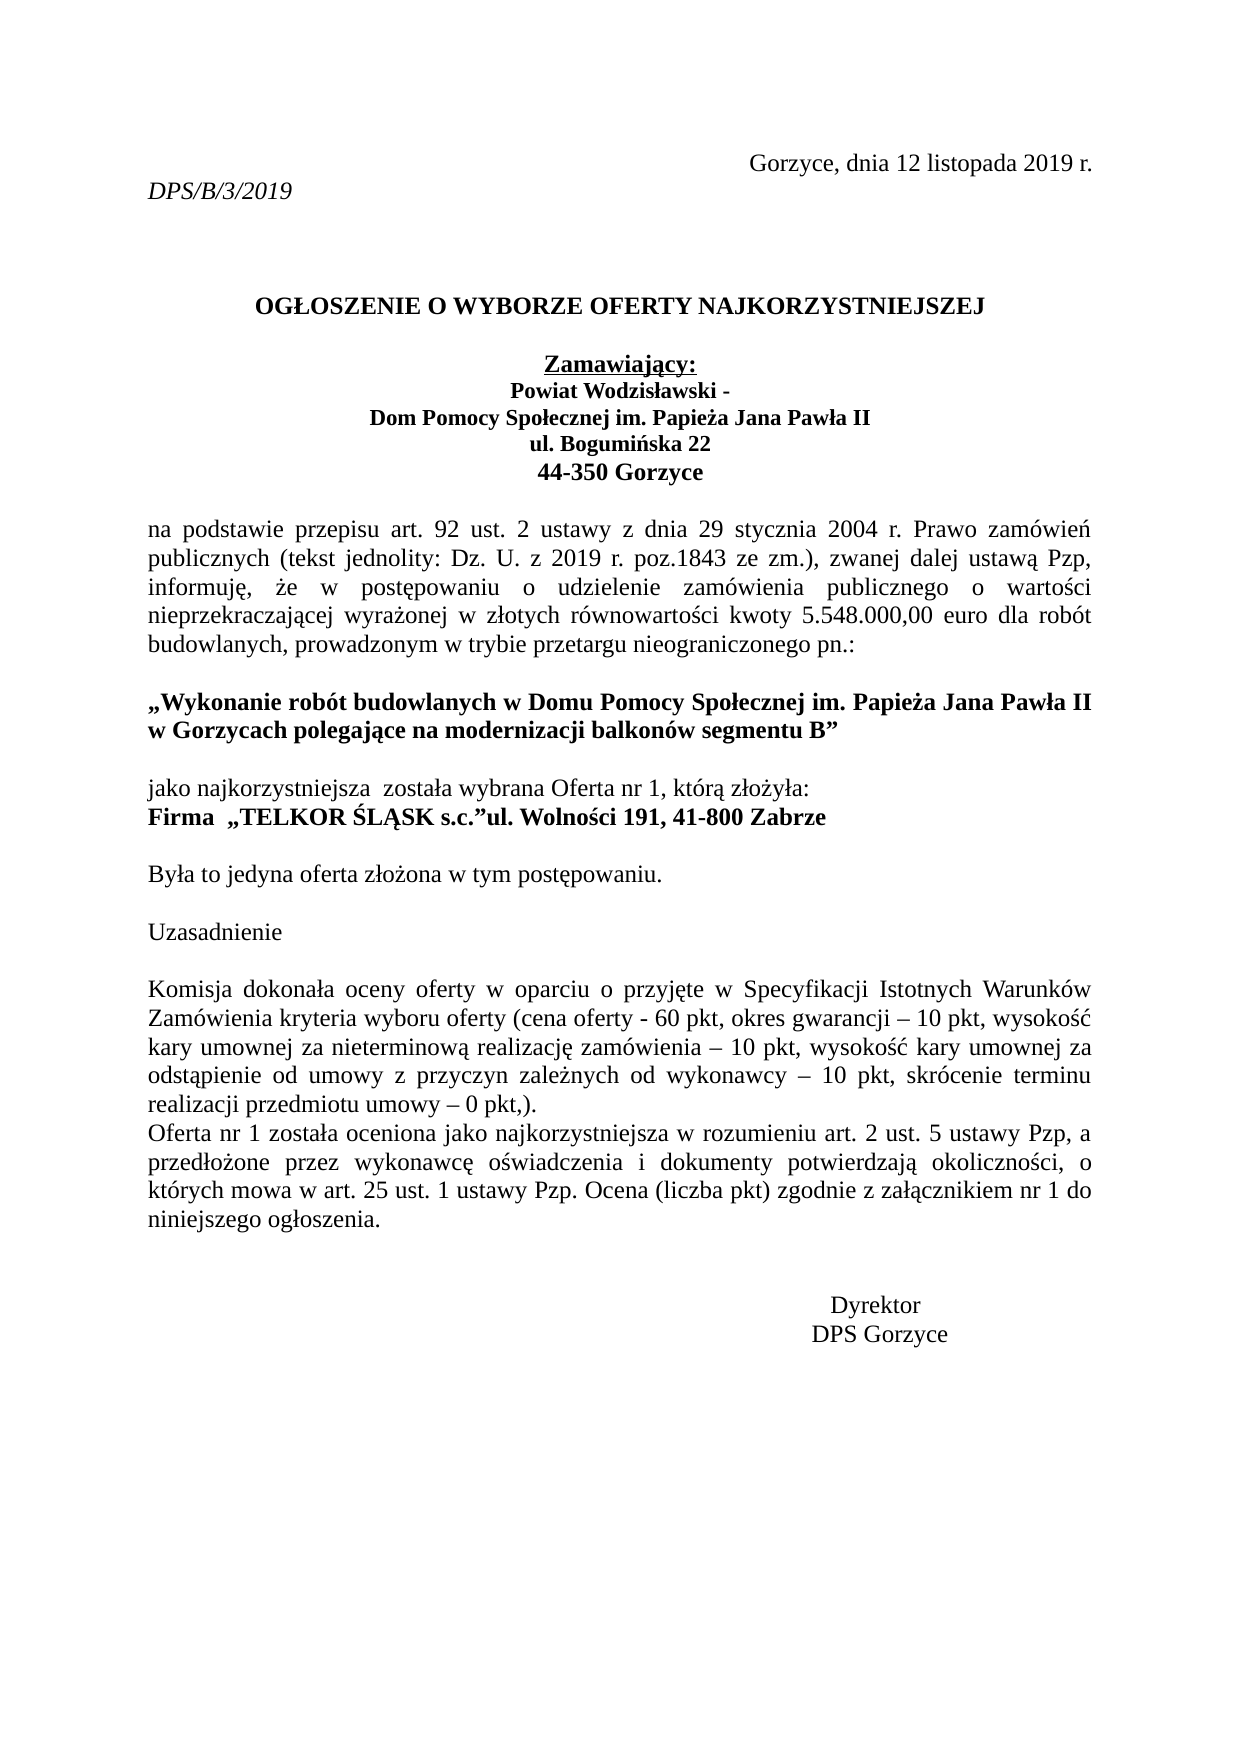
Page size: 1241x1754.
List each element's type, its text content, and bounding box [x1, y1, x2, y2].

text „Wykonanie robót budowlanych w Domu Pomocy Społecznej im. Papieża Jana Pawła II w Gorzycach polegające na modernizacji balkonów segmentu B” [148, 687, 1093, 744]
text Firma „TELKOR ŚLĄSK s.c.”ul. Wolności 191, 41-800 Zabrze [148, 802, 1093, 830]
text Dyrektor [738, 1290, 1093, 1319]
text Zamawiający: [148, 349, 1093, 378]
text Uzasadnienie [148, 917, 1093, 945]
text Komisja dokonała oceny oferty w oparciu o przyjęte w Specyfikacji Istotnych Warunków Zamówienia kryteria wyboru oferty (cena oferty - 60 pkt, okres gwarancji – 10 pkt, wysokość kary umownej za nieterminową realizację zamówienia – 10 pkt, wysokość kary umownej za odstąpienie od umowy z przyczyn zależnych od wykonawcy – 10 pkt, skrócenie terminu realizacji przedmiotu umowy – 0 pkt,). [148, 974, 1093, 1118]
text OGŁOSZENIE O WYBORZE OFERTY NAJKORZYSTNIEJSZEJ [148, 291, 1093, 320]
text Dom Pomocy Społecznej im. Papieża Jana Pawła II [148, 404, 1093, 430]
text 44-350 Gorzyce [148, 457, 1093, 485]
text Powiat Wodzisławski - [148, 378, 1093, 404]
text DPS/B/3/2019 [148, 176, 1093, 205]
text ul. Bogumińska 22 [148, 430, 1093, 457]
text jako najkorzystniejsza została wybrana Oferta nr 1, którą złożyła: [148, 773, 1093, 802]
text DPS Gorzyce [148, 1319, 1093, 1348]
text na podstawie przepisu art. 92 ust. 2 ustawy z dnia 29 stycznia 2004 r. Prawo zamówień publicznych (tekst jednolity: Dz. U. z 2019 r. poz.1843 ze zm.), zwanej dalej ustawą Pzp, informuję, że w postępowaniu o udzielenie zamówienia publicznego o wartości nieprzekraczającej wyrażonej w złotych równowartości kwoty 5.548.000,00 euro dla robót budowlanych, prowadzonym w trybie przetargu nieograniczonego pn.: [148, 514, 1093, 658]
text Oferta nr 1 została oceniona jako najkorzystniejsza w rozumieniu art. 2 ust. 5 ustawy Pzp, a przedłożone przez wykonawcę oświadczenia i dokumenty potwierdzają okoliczności, o których mowa w art. 25 ust. 1 ustawy Pzp. Ocena (liczba pkt) zgodnie z załącznikiem nr 1 do niniejszego ogłoszenia. [148, 1118, 1093, 1233]
text Gorzyce, dnia 12 listopada 2019 r. [516, 148, 1093, 176]
text Była to jedyna oferta złożona w tym postępowaniu. [148, 859, 1093, 888]
